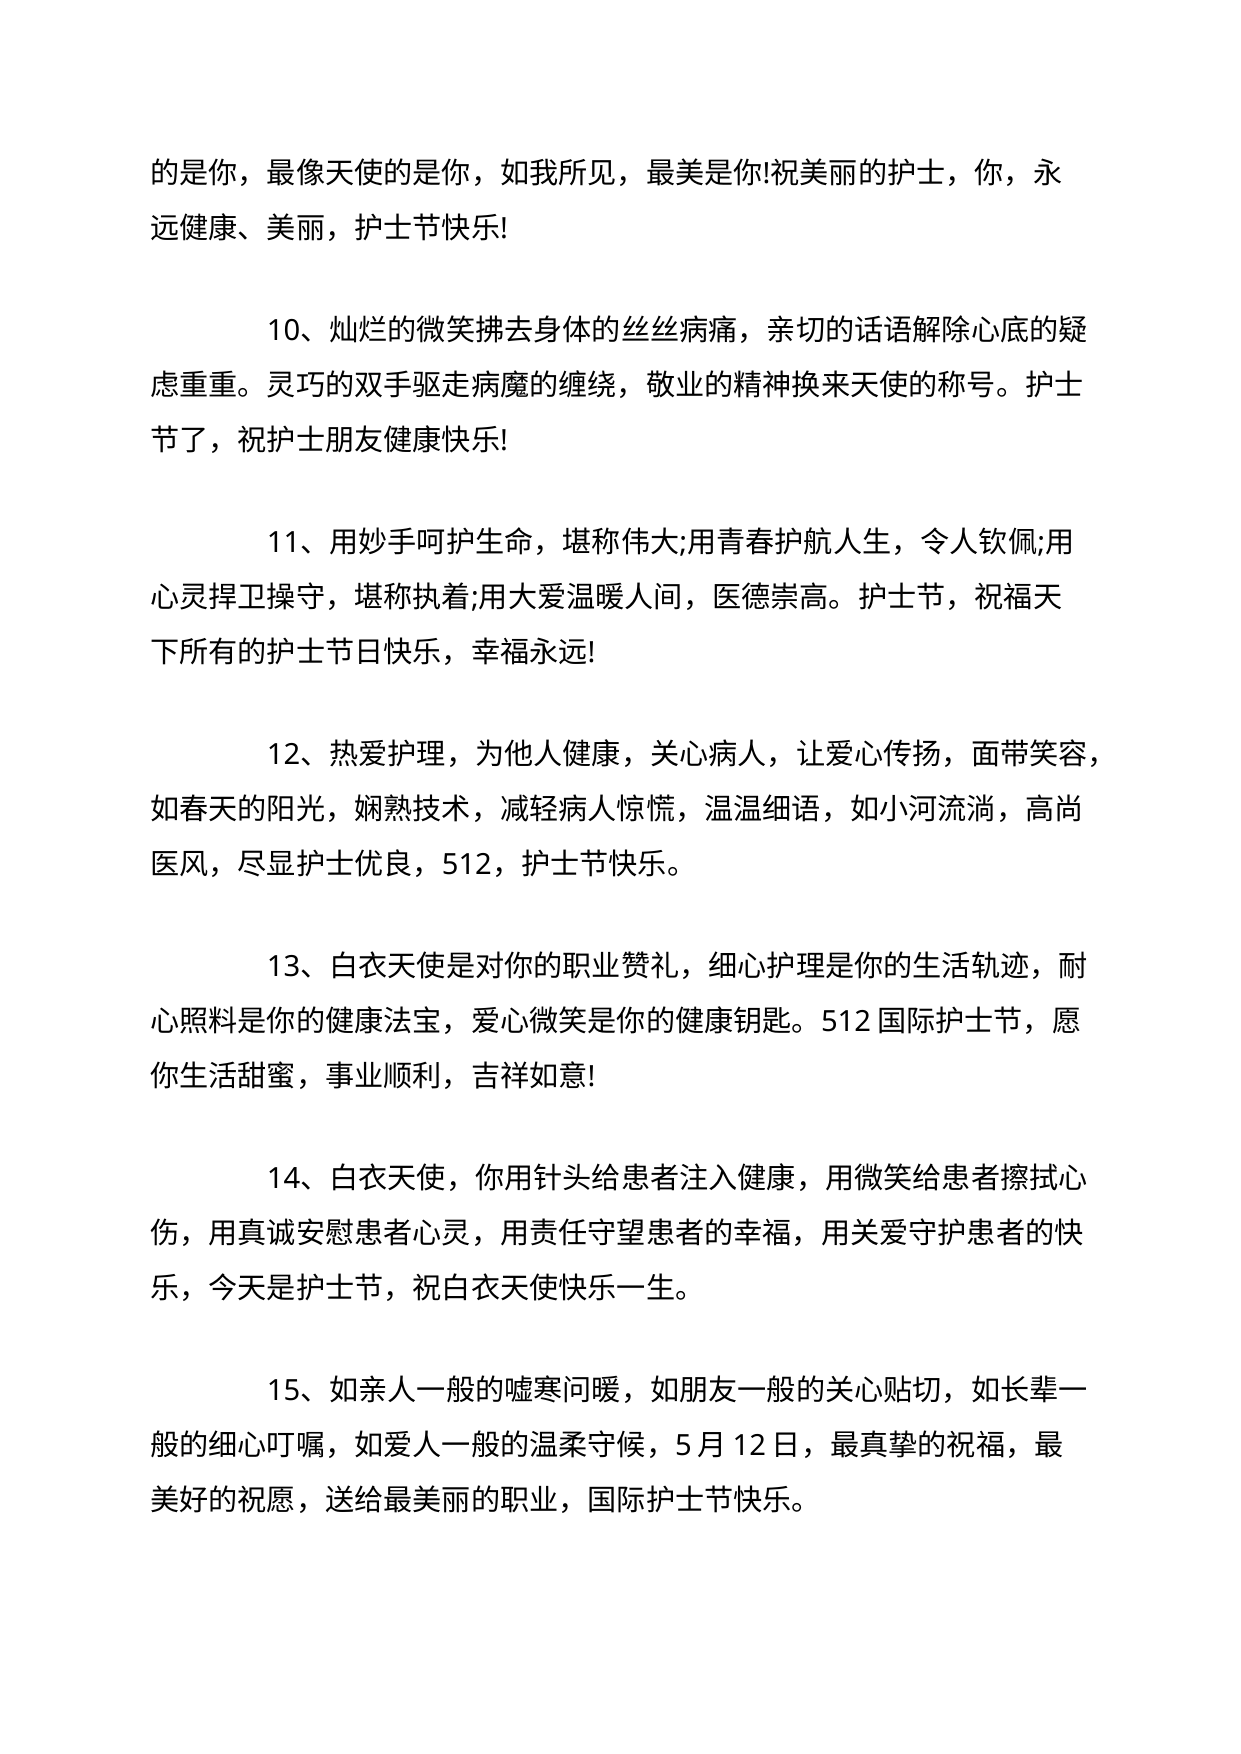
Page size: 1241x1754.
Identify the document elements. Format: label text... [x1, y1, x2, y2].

text 10、灿烂的微笑拂去身体的丝丝病痛，亲切的话语解除心底的疑虑重重。灵巧的双手驱走病魔的缠绕，敬业的精神换来天使的称号。护士节了，祝护士朋友健康快乐! [150, 307, 1090, 459]
text 11、用妙手呵护生命，堪称伟大;用青春护航人生，令人钦佩;用心灵捍卫操守，堪称执着;用大爱温暖人间，医德崇高。护士节，祝福天下所有的护士节日快乐，幸福永远! [150, 519, 1090, 671]
text 13、白衣天使是对你的职业赞礼，细心护理是你的生活轨迹，耐心照料是你的健康法宝，爱心微笑是你的健康钥匙。512国际护士节，愿你生活甜蜜，事业顺利，吉祥如意! [150, 943, 1090, 1095]
text 15、如亲人一般的嘘寒问暖，如朋友一般的关心贴切，如长辈一般的细心叮嘱，如爱人一般的温柔守候，5月12日，最真挚的祝福，最美好的祝愿，送给最美丽的职业，国际护士节快乐。 [150, 1366, 1090, 1519]
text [150, 150, 1090, 247]
text 12、热爱护理，为他人健康，关心病人，让爱心传扬，面带笑容，如春天的阳光，娴熟技术，减轻病人惊慌，温温细语，如小河流淌，高尚医风，尽显护士优良，512，护士节快乐。 [150, 731, 1090, 883]
text 14、白衣天使，你用针头给患者注入健康，用微笑给患者擦拭心伤，用真诚安慰患者心灵，用责任守望患者的幸福，用关爱守护患者的快乐，今天是护士节，祝白衣天使快乐一生。 [150, 1155, 1090, 1307]
